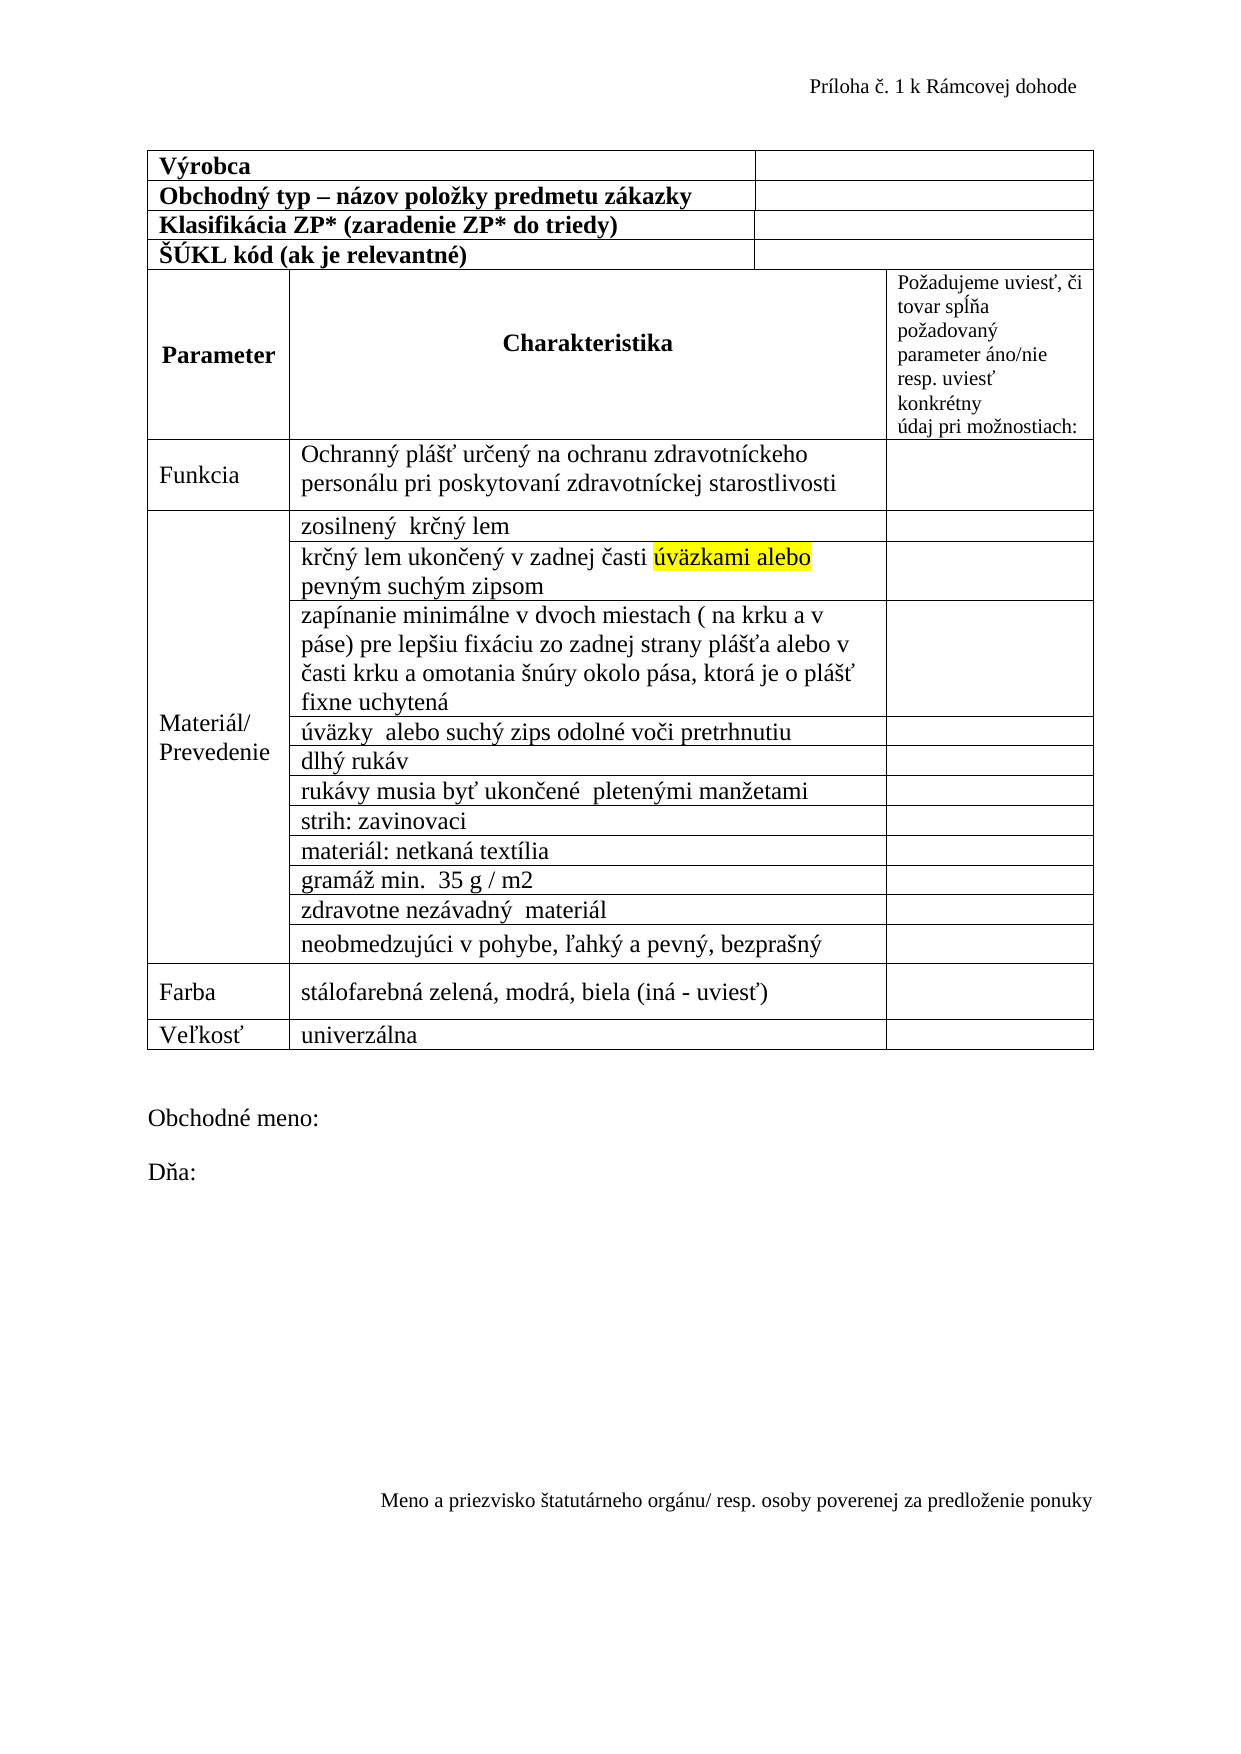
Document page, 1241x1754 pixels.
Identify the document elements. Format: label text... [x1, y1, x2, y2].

table_cell [887, 717, 1093, 745]
table_cell Ochranný plášť určený na ochranu zdravotníckeho personálu pri poskytovaní zdravotníckej starostlivosti [290, 440, 886, 510]
table_cell [756, 181, 1093, 209]
table_cell Veľkosť [148, 1020, 289, 1049]
table_cell Charakteristika [290, 270, 886, 438]
table_cell [887, 776, 1093, 805]
table_cell strih: zavinovaci [290, 806, 886, 835]
text Obchodné meno: [148, 1103, 1093, 1132]
table_cell univerzálna [290, 1020, 886, 1049]
table_cell materiál: netkaná textília [290, 836, 886, 864]
table_cell [756, 151, 1093, 180]
table_cell Parameter [148, 270, 289, 438]
table_cell [755, 240, 1093, 269]
table_cell Výrobca [148, 151, 755, 180]
table_cell Funkcia [148, 440, 289, 510]
table_cell Farba [148, 964, 289, 1019]
table_cell rukávy musia byť ukončené pletenými manžetami [290, 776, 886, 805]
text Dňa: [148, 1157, 1093, 1186]
table_cell dlhý rukáv [290, 746, 886, 775]
table_cell zosilnený krčný lem [290, 511, 886, 541]
table_cell krčný lem ukončený v zadnej časti úväzkami alebo pevným suchým zipsom [290, 542, 886, 599]
table_cell [887, 806, 1093, 835]
table_cell stálofarebná zelená, modrá, biela (iná - uviesť) [290, 964, 886, 1019]
table_cell [887, 925, 1093, 963]
table_cell [887, 601, 1093, 716]
table_cell Klasifikácia ZP* (zaradenie ZP* do triedy) [148, 211, 754, 239]
table_cell gramáž min. 35 g / m2 [290, 866, 886, 894]
table_cell [887, 895, 1093, 924]
table_cell [887, 511, 1093, 541]
table_cell [887, 1020, 1093, 1049]
table_cell [887, 964, 1093, 1019]
table_cell [887, 440, 1093, 510]
table_cell Požadujeme uviesť, či tovar spĺňa požadovaný parameter áno/nie resp. uviesť konkrétny údaj pri možnostiach: [887, 270, 1093, 438]
table_cell Obchodný typ – názov položky predmetu zákazky [148, 181, 755, 209]
table_cell Materiál/ Prevedenie [148, 511, 289, 963]
table_cell [887, 836, 1093, 864]
table_cell zapínanie minimálne v dvoch miestach ( na krku a v páse) pre lepšiu fixáciu zo zadnej strany plášťa alebo v časti krku a omotania šnúry okolo pása, ktorá je o plášť fixne uchytená [290, 601, 886, 716]
table_cell neobmedzujúci v pohybe, ľahký a pevný, bezprašný [290, 925, 886, 963]
table_cell [887, 746, 1093, 775]
table_cell [887, 866, 1093, 894]
table_cell úväzky alebo suchý zips odolné voči pretrhnutiu [290, 717, 886, 745]
table_cell [887, 542, 1093, 599]
text Meno a priezvisko štatutárneho orgánu/ resp. osoby poverenej za predloženie ponuky [148, 1488, 1093, 1512]
table_cell zdravotne nezávadný materiál [290, 895, 886, 924]
table_cell ŠÚKL kód (ak je relevantné) [148, 240, 754, 269]
table_cell [755, 211, 1093, 239]
